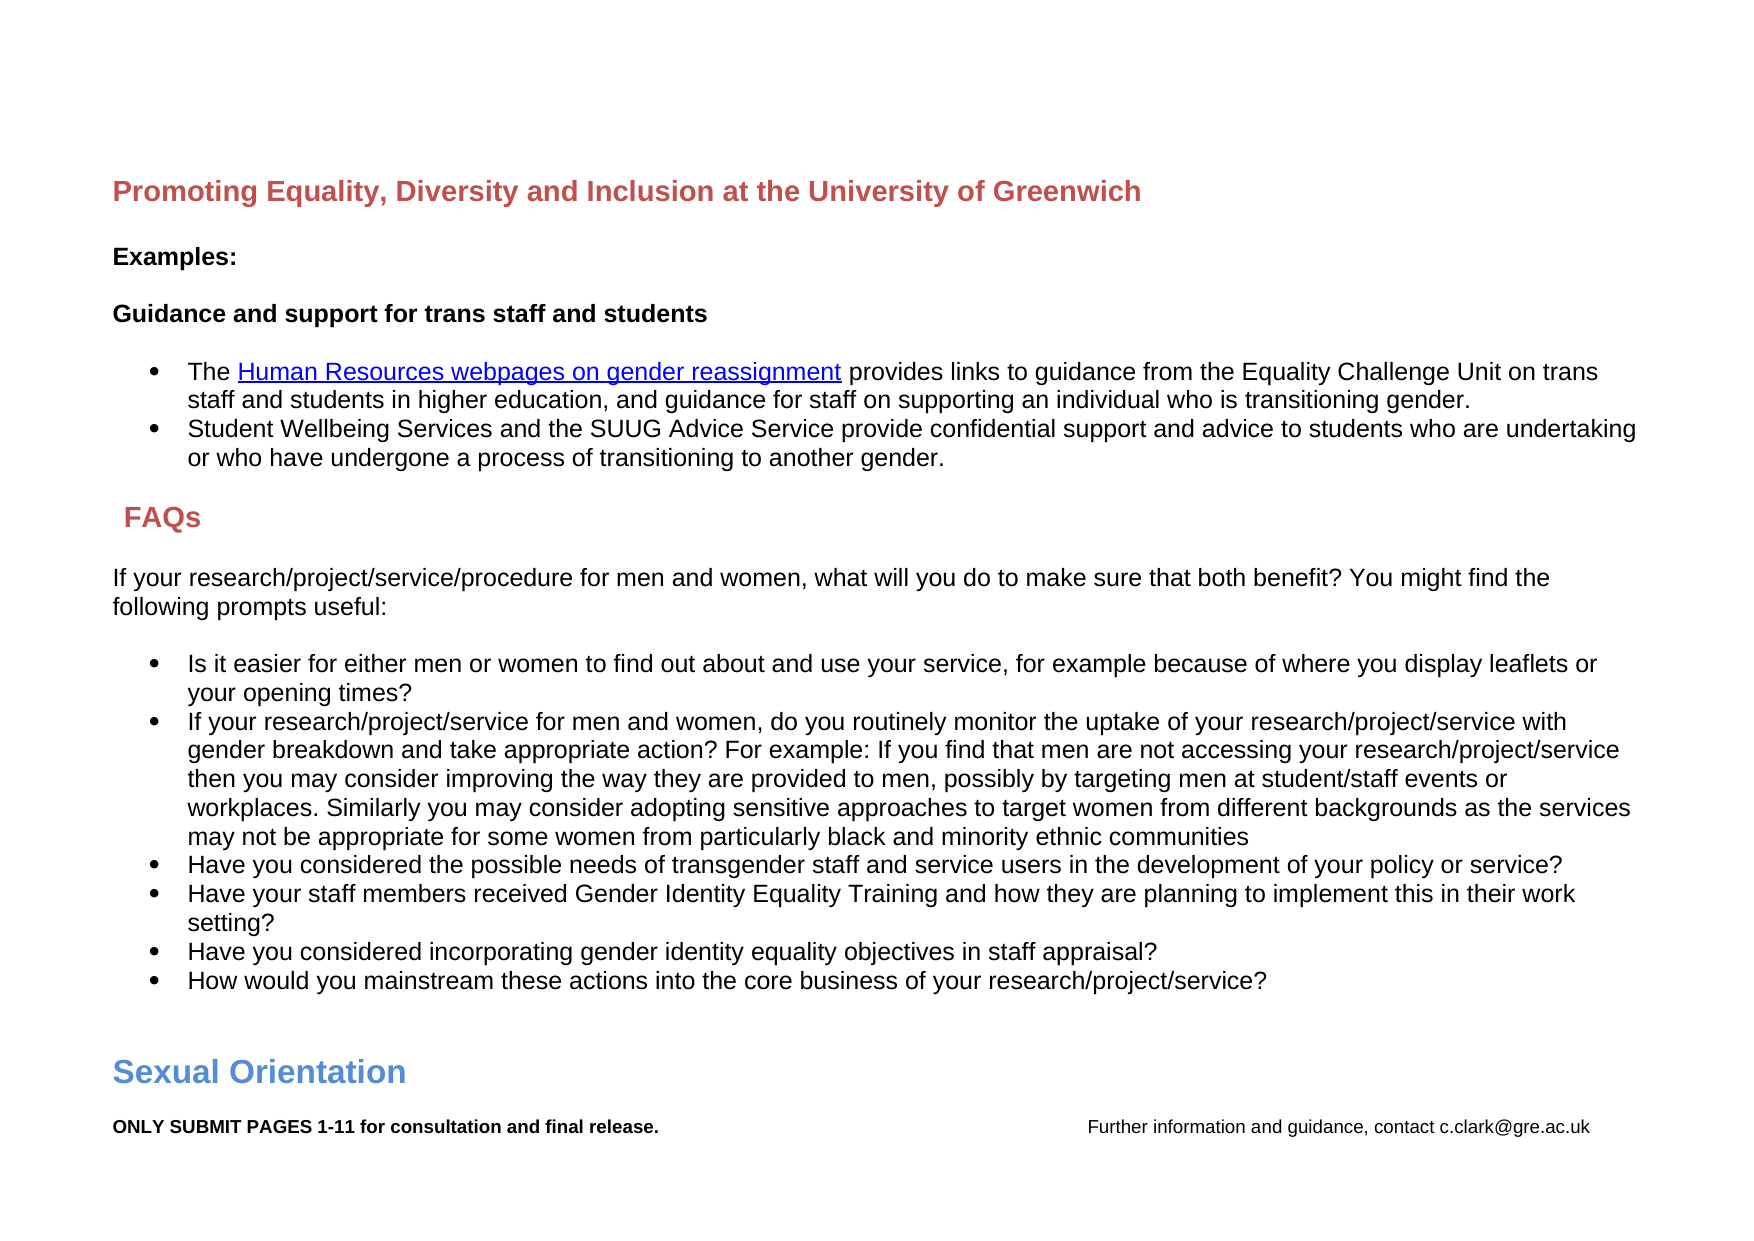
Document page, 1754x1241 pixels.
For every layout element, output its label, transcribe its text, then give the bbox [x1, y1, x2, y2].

text Promoting Equality, Diversity and Inclusion at the University of Greenwich [112, 174, 1642, 208]
text How would you mainstream these actions into the core business of your research/project/service? [150, 966, 1642, 995]
list The Human Resources webpages on gender reassignment provides links to guidance from the Equality Challenge Unit on trans staff and students in higher education, and guidance for staff on supporting an individual who is transitioning gender. [150, 357, 1642, 414]
text Have your staff members received Gender Identity Equality Training and how they are planning to implement this in their work setting? [150, 879, 1642, 937]
list Student Wellbeing Services and the SUUG Advice Service provide confidential support and advice to students who are undertaking or who have undergone a process of transitioning to another gender. [150, 414, 1642, 472]
text Guidance and support for trans staff and students [112, 299, 1642, 328]
text Examples: [112, 242, 1642, 270]
text If your research/project/service for men and women, do you routinely monitor the uptake of your research/project/service with gender breakdown and take appropriate action? For example: If you find that men are not accessing your research/project/service then you may consider improving the way they are provided to men, possibly by targeting men at student/staff events or workplaces. Similarly you may consider adopting sensitive approaches to target women from different backgrounds as the services may not be appropriate for some women from particularly black and minority ethnic communities [150, 707, 1642, 851]
text Sexual Orientation [112, 1052, 1642, 1091]
text Have you considered the possible needs of transgender staff and service users in the development of your policy or service? [150, 851, 1642, 879]
text Is it easier for either men or women to find out about and use your service, for example because of where you display leaflets or your opening times? [150, 649, 1642, 707]
text Have you considered incorporating gender identity equality objectives in staff appraisal? [150, 937, 1642, 966]
table_header FAQs [112, 501, 1151, 534]
text If your research/project/service/procedure for men and women, what will you do to make sure that both benefit? You might find the following prompts useful: [112, 563, 1642, 620]
